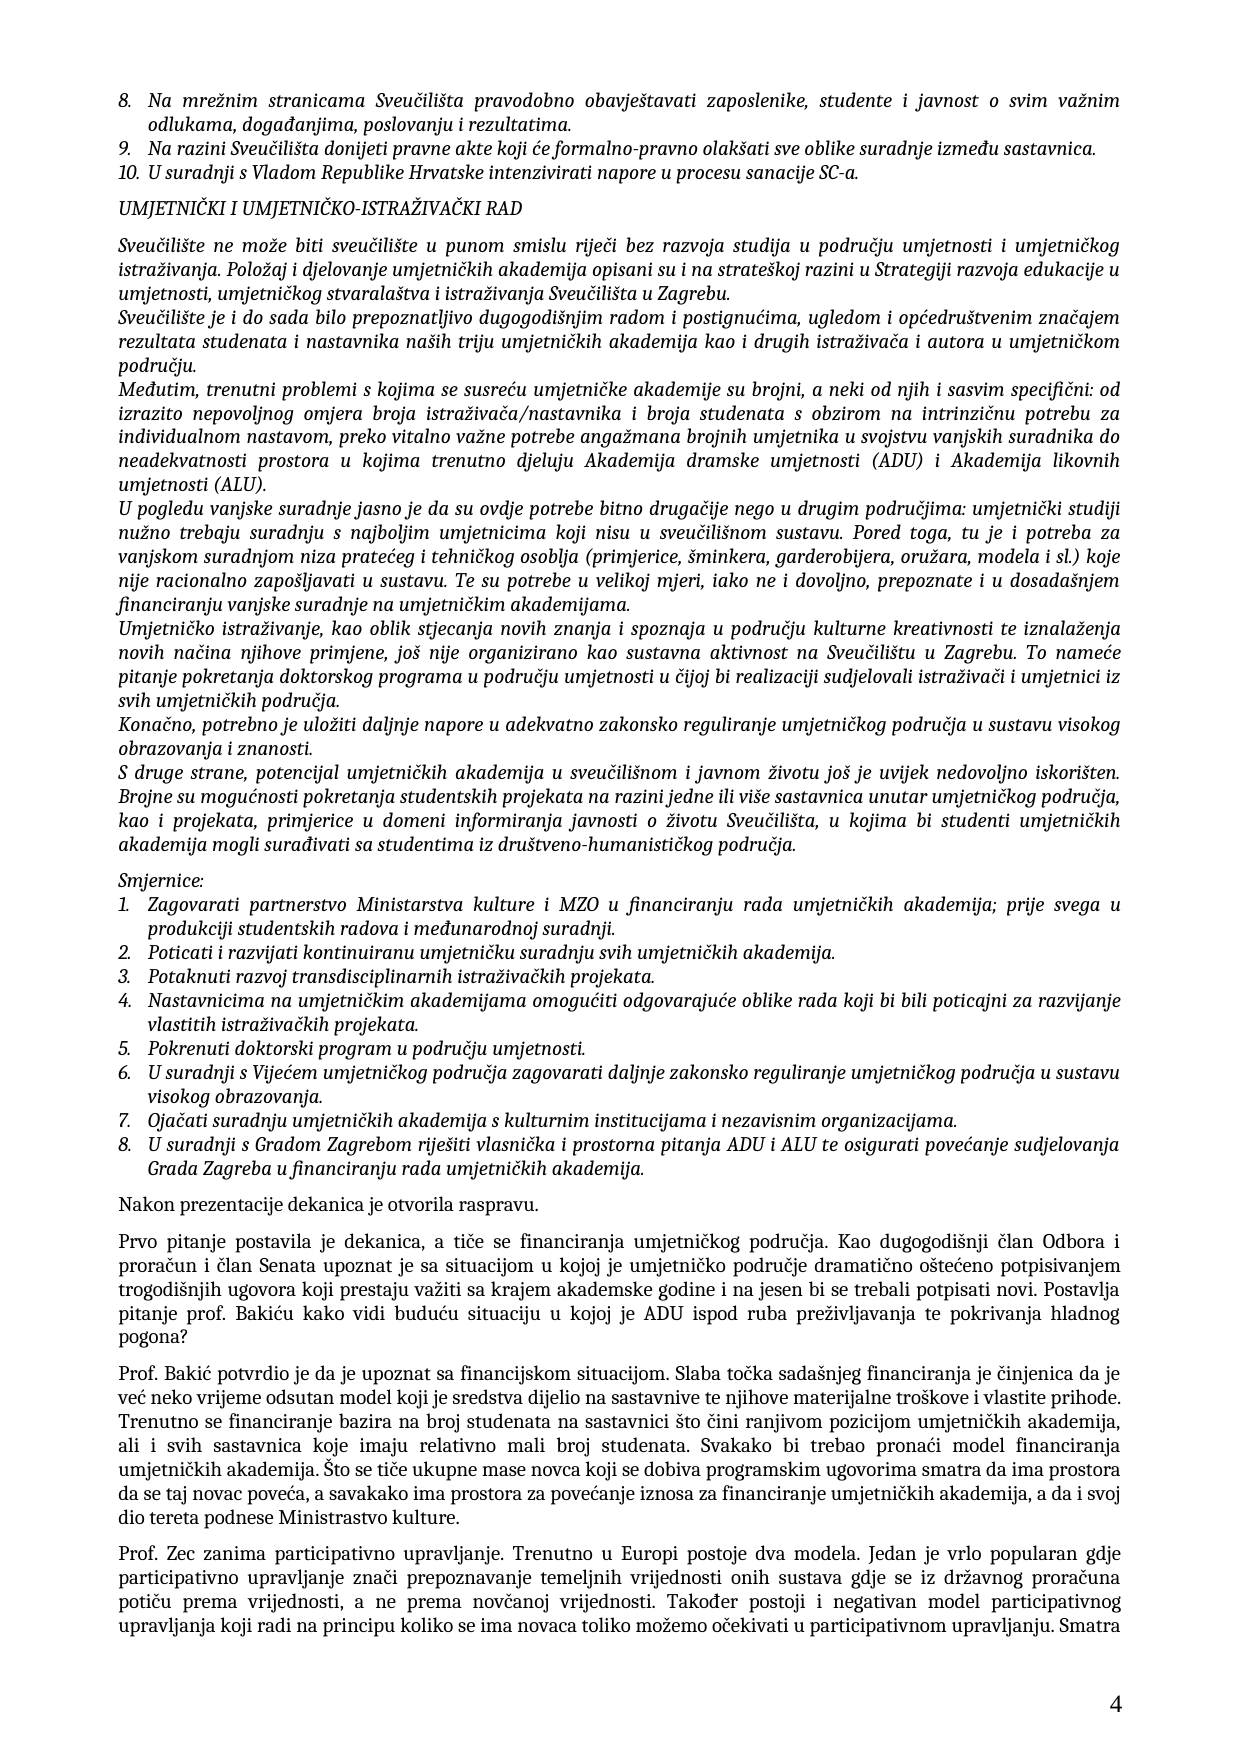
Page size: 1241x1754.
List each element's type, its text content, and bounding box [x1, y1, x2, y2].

text Smjernice: [118, 869, 1122, 893]
text Međutim, trenutni problemi s kojima se susreću umjetničke akademije su brojni, a neki od njih i sasvim specifični: od izrazito nepovoljnog omjera broja istraživača/nastavnika i broja studenata s obzirom na intrinzičnu potrebu za individualnom nastavom, preko vitalno važne potrebe angažmana brojnih umjetnika u svojstvu vanjskih suradnika do neadekvatnosti prostora u kojima trenutno djeluju Akademija dramske umjetnosti (ADU) i Akademija likovnih umjetnosti (ALU). [118, 377, 1122, 497]
text 1. Zagovarati partnerstvo Ministarstva kulture i MZO u financiranju rada umjetničkih akademija; prije svega u produkciji studentskih radova i međunarodnoj suradnji. [118, 893, 1122, 941]
text 9. Na razini Sveučilišta donijeti pravne akte koji će formalno-pravno olakšati sve oblike suradnje između sastavnica. [118, 137, 1122, 161]
text 5. Pokrenuti doktorski program u području umjetnosti. [118, 1037, 1122, 1061]
text 4. Nastavnicima na umjetničkim akademijama omogućiti odgovarajuće oblike rada koji bi bili poticajni za razvijanje vlastitih istraživačkih projekata. [118, 989, 1122, 1037]
text Sveučilište je i do sada bilo prepoznatljivo dugogodišnjim radom i postignućima, ugledom i općedruštvenim značajem rezultata studenata i nastavnika naših triju umjetničkih akademija kao i drugih istraživača i autora u umjetničkom području. [118, 305, 1122, 377]
text 3. Potaknuti razvoj transdisciplinarnih istraživačkih projekata. [118, 965, 1122, 989]
text 7. Ojačati suradnju umjetničkih akademija s kulturnim institucijama i nezavisnim organizacijama. [118, 1108, 1122, 1132]
text Prof. Bakić potvrdio je da je upoznat sa financijskom situacijom. Slaba točka sadašnjeg financiranja je činjenica da je već neko vrijeme odsutan model koji je sredstva dijelio na sastavnive te njihove materijalne troškove i vlastite prihode. Trenutno se financiranje bazira na broj studenata na sastavnici što čini ranjivom pozicijom umjetničkih akademija, ali i svih sastavnica koje imaju relativno mali broj studenata. Svakako bi trebao pronaći model financiranja umjetničkih akademija. Što se tiče ukupne mase novca koji se dobiva programskim ugovorima smatra da ima prostora da se taj novac poveća, a savakako ima prostora za povećanje iznosa za financiranje umjetničkih akademija, a da i svoj dio tereta podnese Ministrastvo kulture. [118, 1362, 1122, 1529]
text Konačno, potrebno je uložiti daljnje napore u adekvatno zakonsko reguliranje umjetničkog područja u sustavu visokog obrazovanja i znanosti. [118, 713, 1122, 761]
text U pogledu vanjske suradnje jasno je da su ovdje potrebe bitno drugačije nego u drugim područjima: umjetnički studiji nužno trebaju suradnju s najboljim umjetnicima koji nisu u sveučilišnom sustavu. Pored toga, tu je i potreba za vanjskom suradnjom niza pratećeg i tehničkog osoblja (primjerice, šminkera, garderobijera, oružara, modela i sl.) koje nije racionalno zapošljavati u sustavu. Te su potrebe u velikoj mjeri, iako ne i dovoljno, prepoznate i u dosadašnjem financiranju vanjske suradnje na umjetničkim akademijama. [118, 497, 1122, 617]
text Sveučilište ne može biti sveučilište u punom smislu riječi bez razvoja studija u području umjetnosti i umjetničkog istraživanja. Položaj i djelovanje umjetničkih akademija opisani su i na strateškoj razini u Strategiji razvoja edukacije u umjetnosti, umjetničkog stvaralaštva i istraživanja Sveučilišta u Zagrebu. [118, 233, 1122, 305]
text S druge strane, potencijal umjetničkih akademija u sveučilišnom i javnom životu još je uvijek nedovoljno iskorišten. Brojne su mogućnosti pokretanja studentskih projekata na razini jedne ili više sastavnica unutar umjetničkog područja, kao i projekata, primjerice u domeni informiranja javnosti o životu Sveučilišta, u kojima bi studenti umjetničkih akademija mogli surađivati sa studentima iz društveno-humanističkog područja. [118, 761, 1122, 856]
text 10. U suradnji s Vladom Republike Hrvatske intenzivirati napore u procesu sanacije SC-a. [118, 161, 1122, 184]
text 8. Na mrežnim stranicama Sveučilišta pravodobno obavještavati zaposlenike, studente i javnost o svim važnim odlukama, događanjima, poslovanju i rezultatima. [118, 89, 1122, 137]
text 6. U suradnji s Vijećem umjetničkog područja zagovarati daljnje zakonsko reguliranje umjetničkog područja u sustavu visokog obrazovanja. [118, 1061, 1122, 1108]
text Nakon prezentacije dekanica je otvorila raspravu. [118, 1193, 1122, 1217]
text Prvo pitanje postavila je dekanica, a tiče se financiranja umjetničkog područja. Kao dugogodišnji član Odbora i proračun i član Senata upoznat je sa situacijom u kojoj je umjetničko područje dramatično oštećeno potpisivanjem trogodišnjih ugovora koji prestaju važiti sa krajem akademske godine i na jesen bi se trebali potpisati novi. Postavlja pitanje prof. Bakiću kako vidi buduću situaciju u kojoj je ADU ispod ruba preživljavanja te pokrivanja hladnog pogona? [118, 1229, 1122, 1349]
text Umjetničko istraživanje, kao oblik stjecanja novih znanja i spoznaja u području kulturne kreativnosti te iznalaženja novih načina njihove primjene, još nije organizirano kao sustavna aktivnost na Sveučilištu u Zagrebu. To nameće pitanje pokretanja doktorskog programa u području umjetnosti u čijoj bi realizaciji sudjelovali istraživači i umjetnici iz svih umjetničkih područja. [118, 617, 1122, 713]
text UMJETNIČKI I UMJETNIČKO-ISTRAŽIVAČKI RAD [118, 197, 1122, 221]
text 8. U suradnji s Gradom Zagrebom riješiti vlasnička i prostorna pitanja ADU i ALU te osigurati povećanje sudjelovanja Grada Zagreba u financiranju rada umjetničkih akademija. [118, 1132, 1122, 1180]
text 2. Poticati i razvijati kontinuiranu umjetničku suradnju svih umjetničkih akademija. [118, 941, 1122, 965]
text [118, 1542, 1122, 1638]
